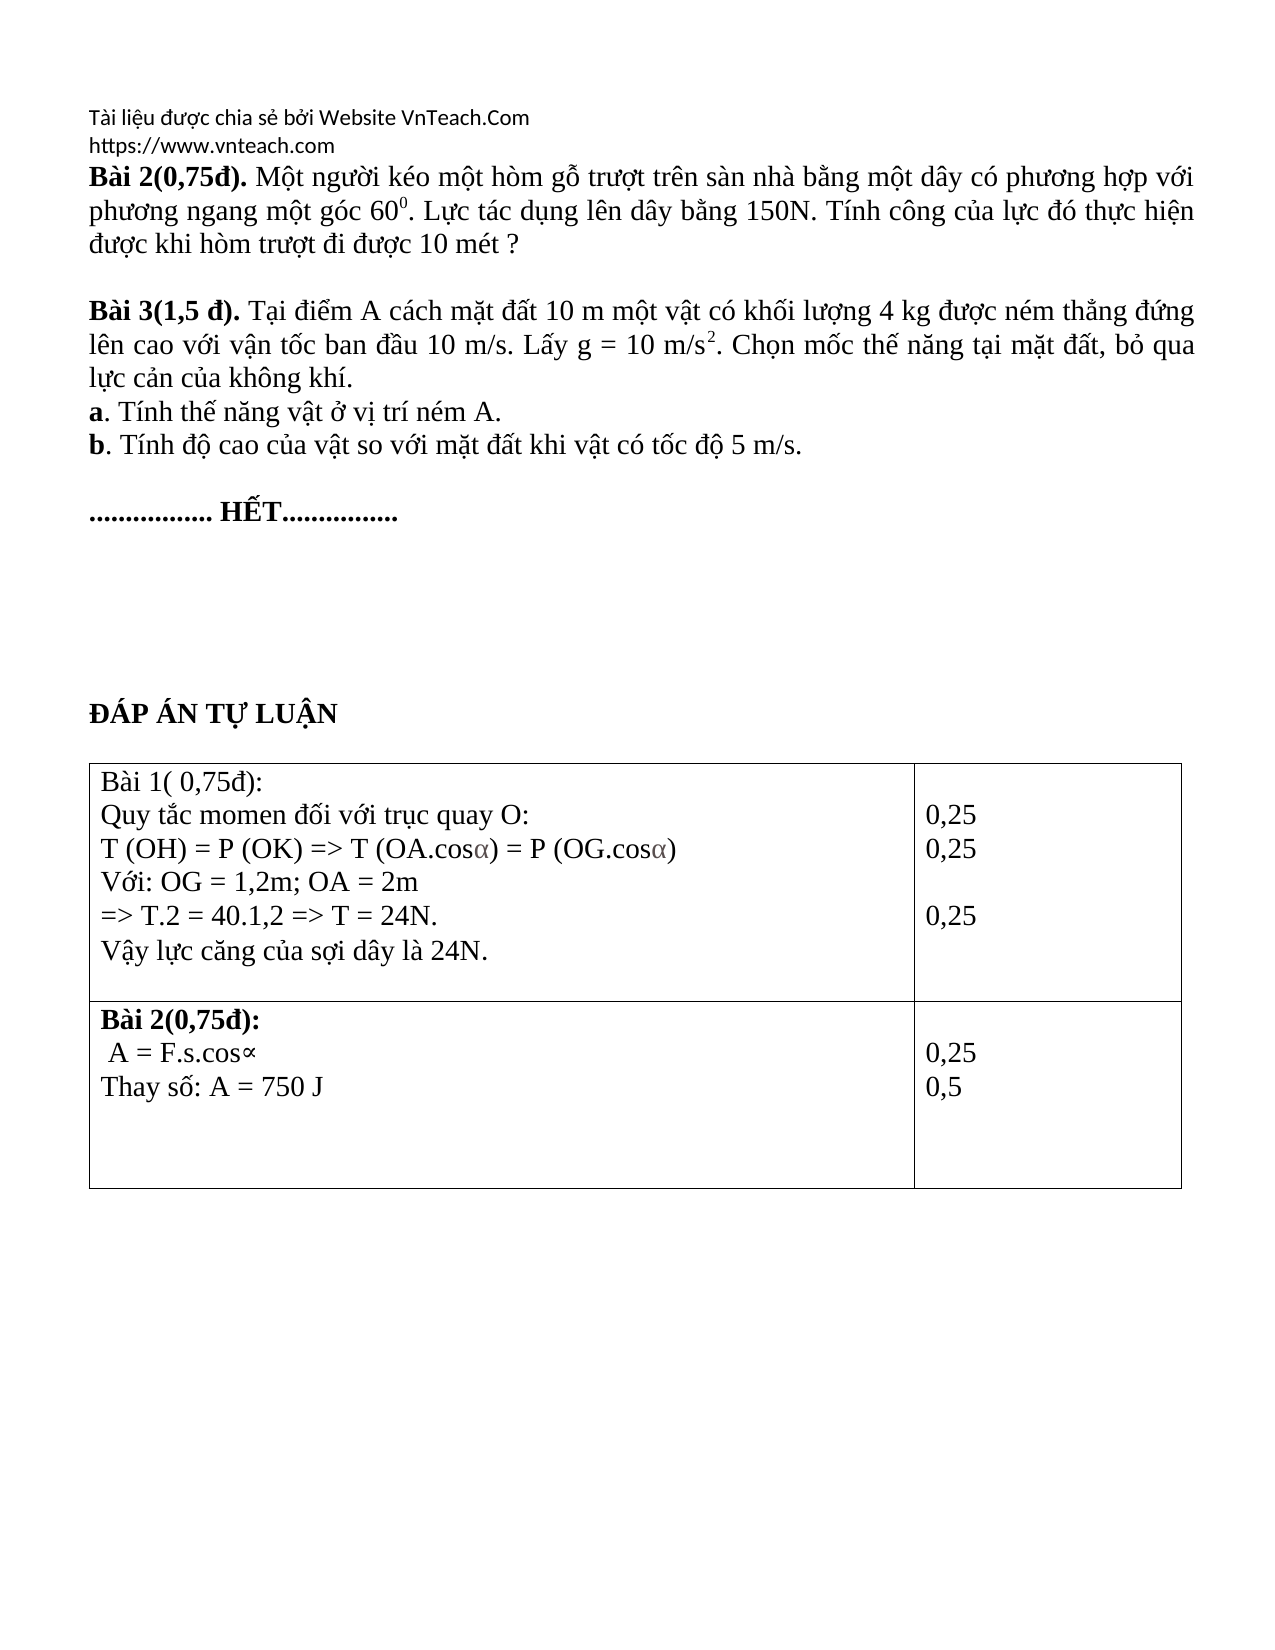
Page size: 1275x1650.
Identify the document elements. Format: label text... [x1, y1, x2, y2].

table_header Bài 1( 0,75đ): Quy tắc momen đối với trục quay O: T (OH) = P (OK) => T (OA.cosα) = P (OG.cosα) Với: OG = 1,2m; OA = 2m => T.2 = 40.1,2 => T = 24N. Vậy lực căng của sợi dây là 24N. [90, 764, 914, 1001]
text Bài 3(1,5 đ). Tại điểm A cách mặt đất 10 m một vật có khối lượng 4 kg được ném thẳng đứng lên cao với vận tốc ban đầu 10 m/s. Lấy g = 10 m/s2. Chọn mốc thế năng tại mặt đất, bỏ qua lực cản của không khí. [89, 293, 1196, 394]
text a. Tính thế năng vật ở vị trí ném A. [89, 394, 1196, 427]
text ĐÁP ÁN TỰ LUẬN [89, 696, 1196, 729]
table_header 0,25 0,25 0,25 [915, 764, 1181, 1001]
table_cell Bài 2(0,75đ): A = F.s.cos Thay số: A = 750 J [90, 1002, 914, 1187]
text ................. HẾT................ [89, 494, 1196, 528]
text Bài 2(0,75đ). Một người kéo một hòm gỗ trượt trên sàn nhà bằng một dây có phương hợp với phương ngang một góc 600. Lực tác dụng lên dây bằng 150N. Tính công của lực đó thực hiện được khi hòm trượt đi được 10 mét ? [89, 159, 1196, 260]
table_cell 0,25 0,5 [915, 1002, 1181, 1187]
text b. Tính độ cao của vật so với mặt đất khi vật có tốc độ 5 m/s. [89, 427, 1196, 461]
